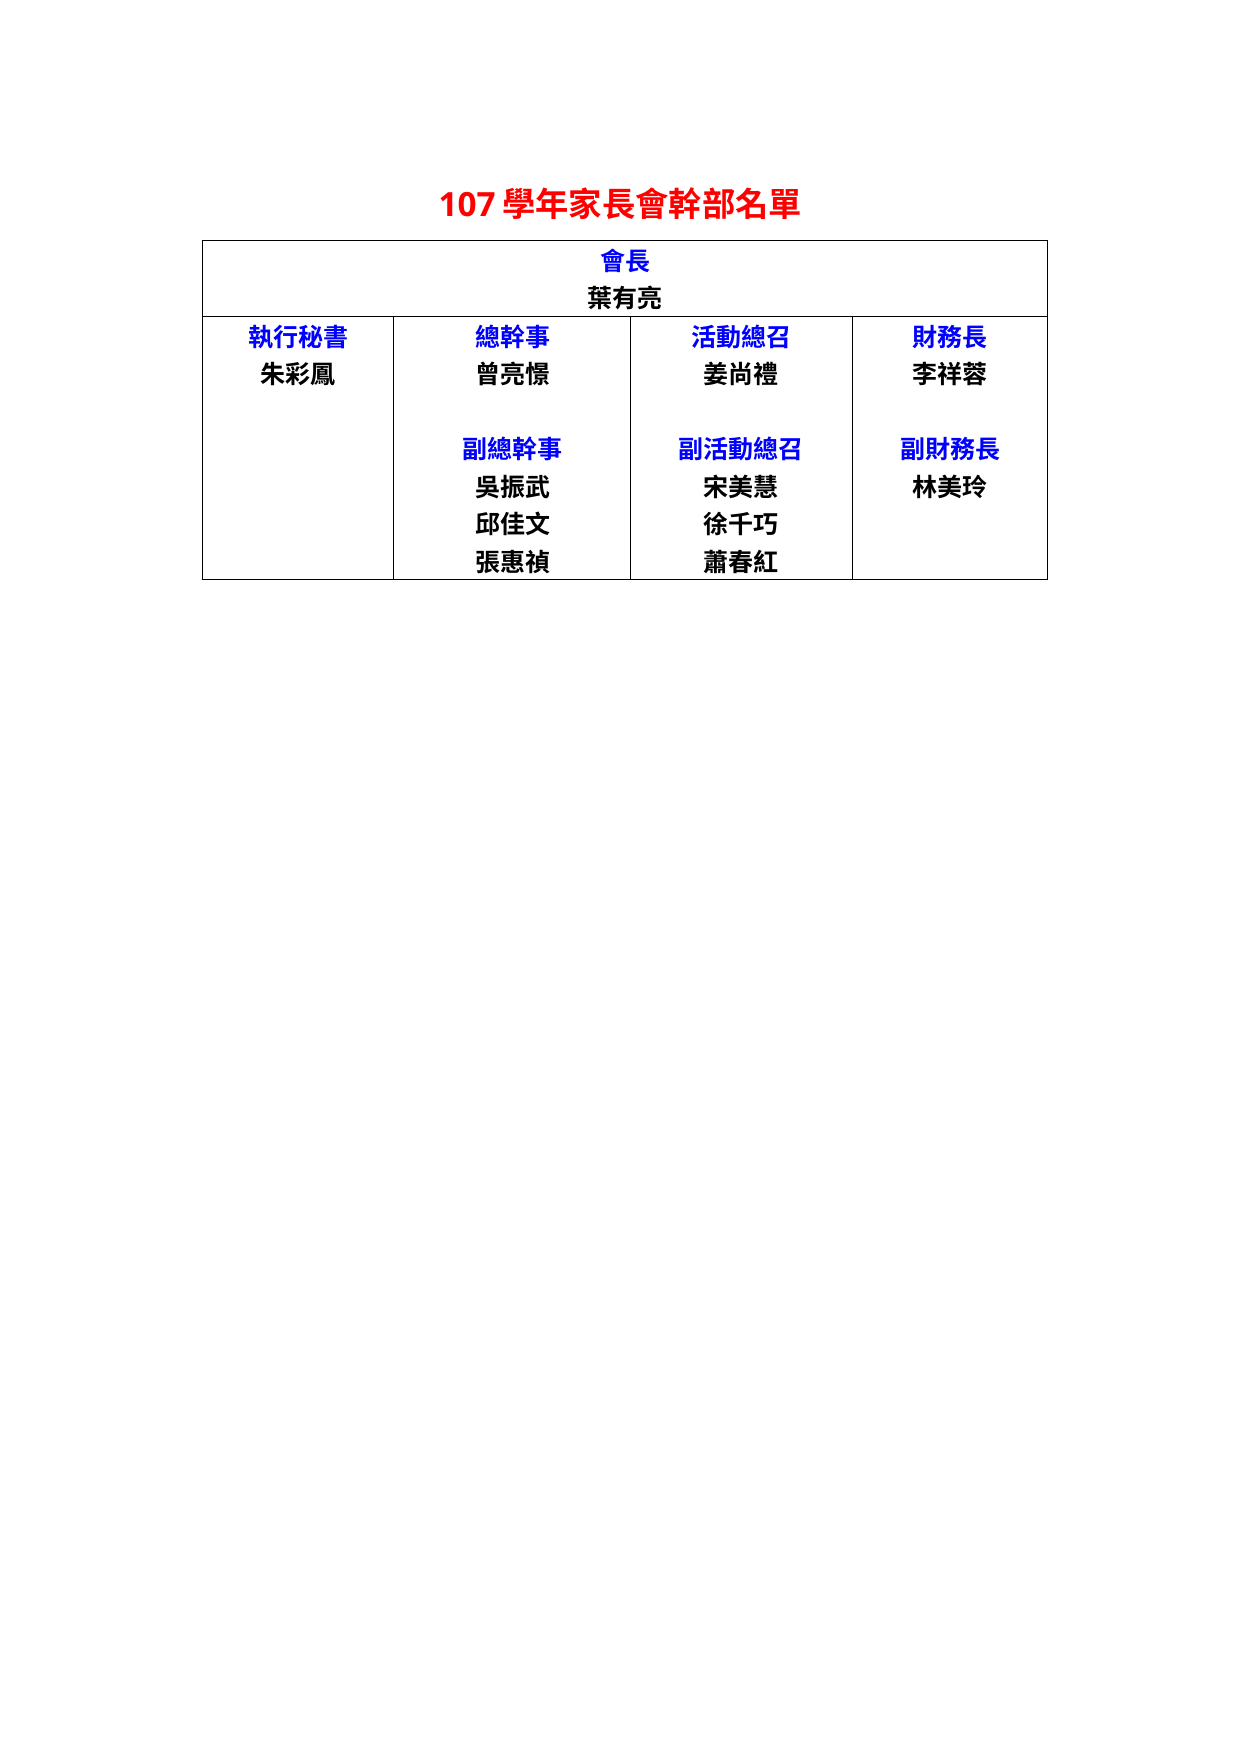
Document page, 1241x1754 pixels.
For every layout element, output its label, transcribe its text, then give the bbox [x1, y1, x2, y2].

table_cell 財務長 李祥蓉 副財務長 林美玲 [853, 317, 1047, 579]
text 107學年家長會幹部名單 [187, 164, 1053, 239]
table_cell 活動總召 姜尚禮 副活動總召 宋美慧 徐千巧 蕭春紅 [631, 317, 852, 579]
table_cell 執行秘書 朱彩鳳 [203, 317, 393, 579]
table_cell 總幹事 曾亮憬 副總幹事 吳振武 邱佳文 張惠禎 [394, 317, 630, 579]
table_header 會長 葉有亮 [203, 241, 1047, 316]
